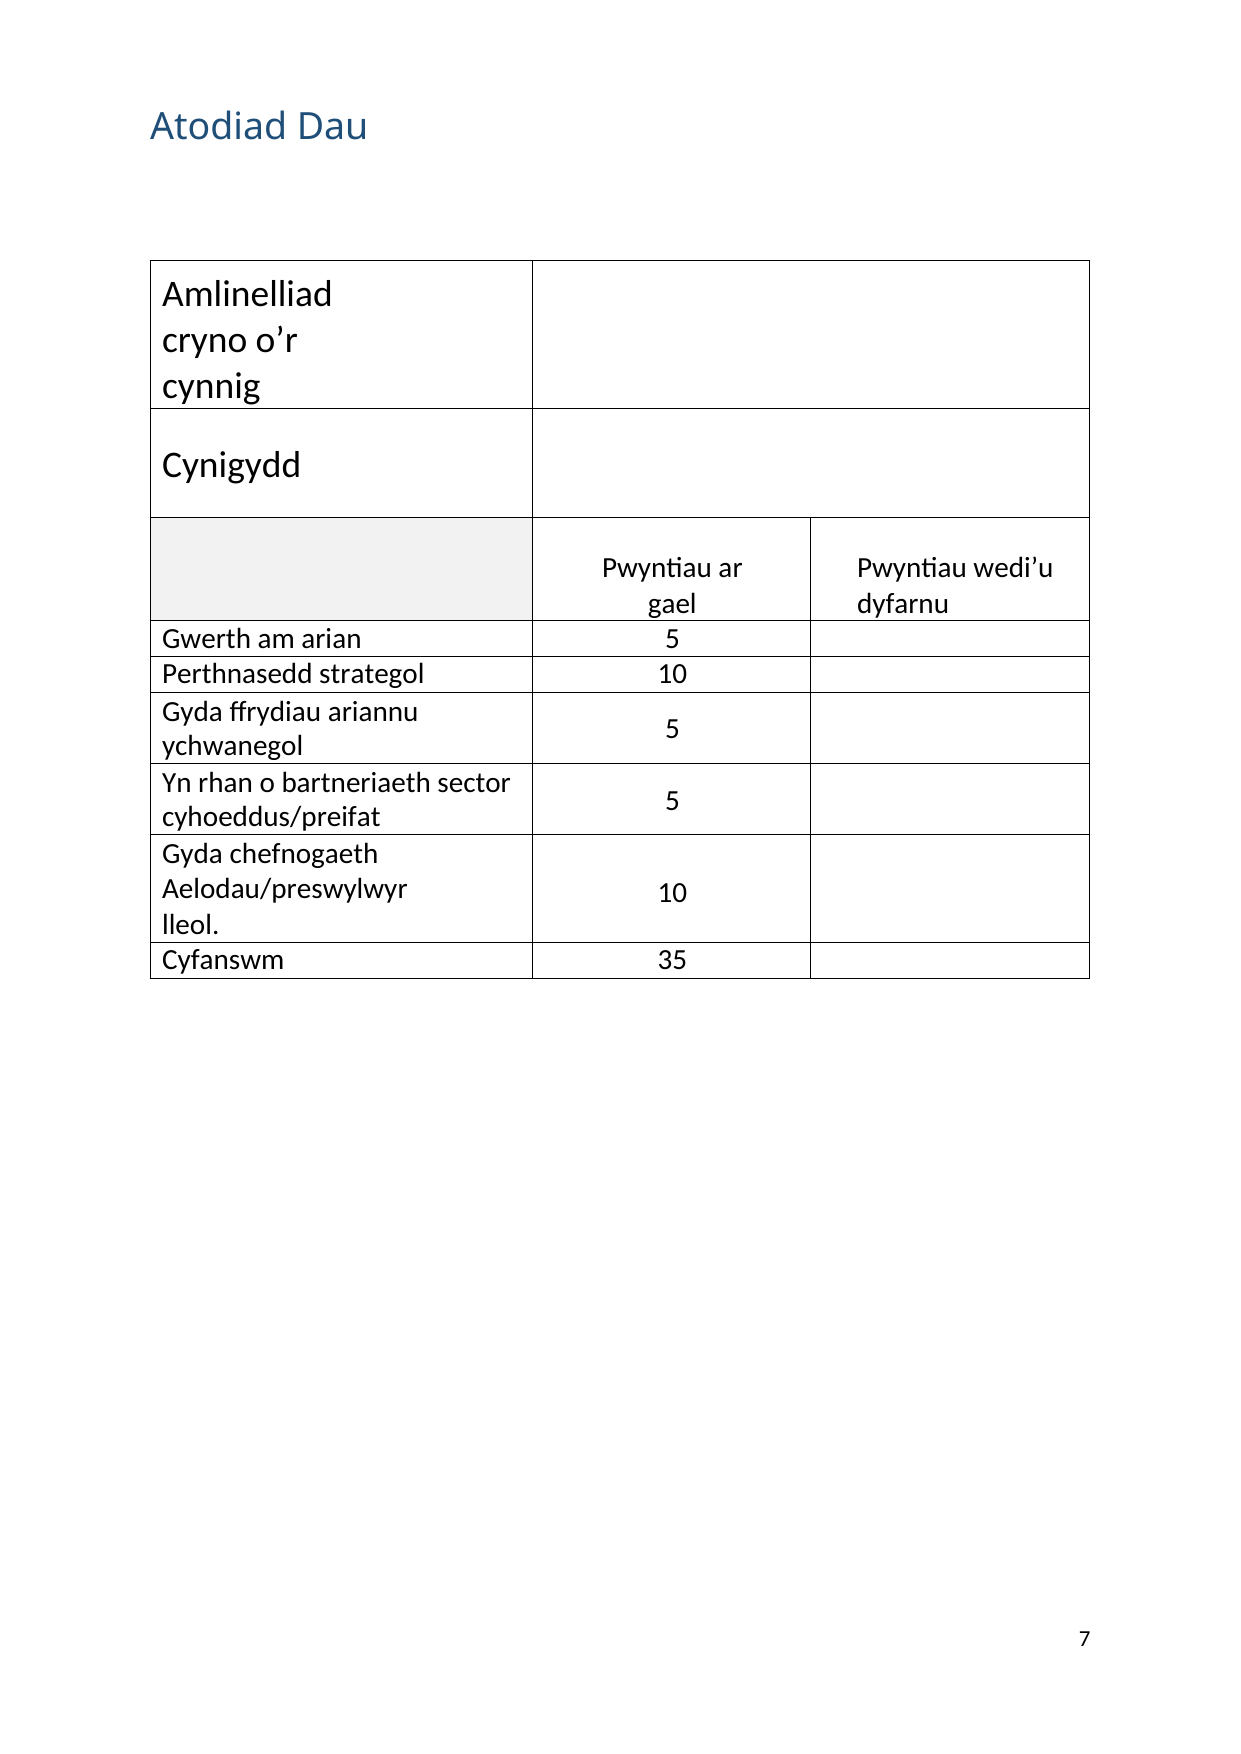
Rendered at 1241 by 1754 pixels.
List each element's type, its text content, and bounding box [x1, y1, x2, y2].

table_cell Perthnasedd strategol [151, 657, 532, 692]
table_cell [811, 693, 1089, 763]
table_cell Gyda ffrydiau ariannu ychwanegol [151, 693, 532, 763]
table_cell [533, 409, 1089, 517]
table_cell Pwyntiau ar gael [533, 518, 810, 620]
table_cell 35 [533, 943, 810, 977]
text Atodiad Dau [150, 99, 1121, 151]
table_cell [811, 943, 1089, 977]
table_cell Cyfanswm [151, 943, 532, 977]
table_cell Gwerth am arian [151, 621, 532, 656]
table_cell 10 [533, 835, 810, 942]
table_cell [811, 835, 1089, 942]
table_cell 5 [533, 621, 810, 656]
table_cell [151, 518, 532, 620]
table_cell 5 [533, 764, 810, 834]
table_header Amlinelliad cryno o’r cynnig [151, 261, 532, 408]
table_cell 10 [533, 657, 810, 692]
table_cell [811, 621, 1089, 656]
table_cell [811, 764, 1089, 834]
table_header [533, 261, 1089, 408]
table_cell Gyda chefnogaeth Aelodau/preswylwyr lleol. [151, 835, 532, 942]
table_cell Cynigydd [151, 409, 532, 517]
table_cell Yn rhan o bartneriaeth sector cyhoeddus/preifat [151, 764, 532, 834]
table_cell 5 [533, 693, 810, 763]
table_cell [811, 657, 1089, 692]
table_cell Pwyntiau wedi’u dyfarnu [811, 518, 1089, 620]
